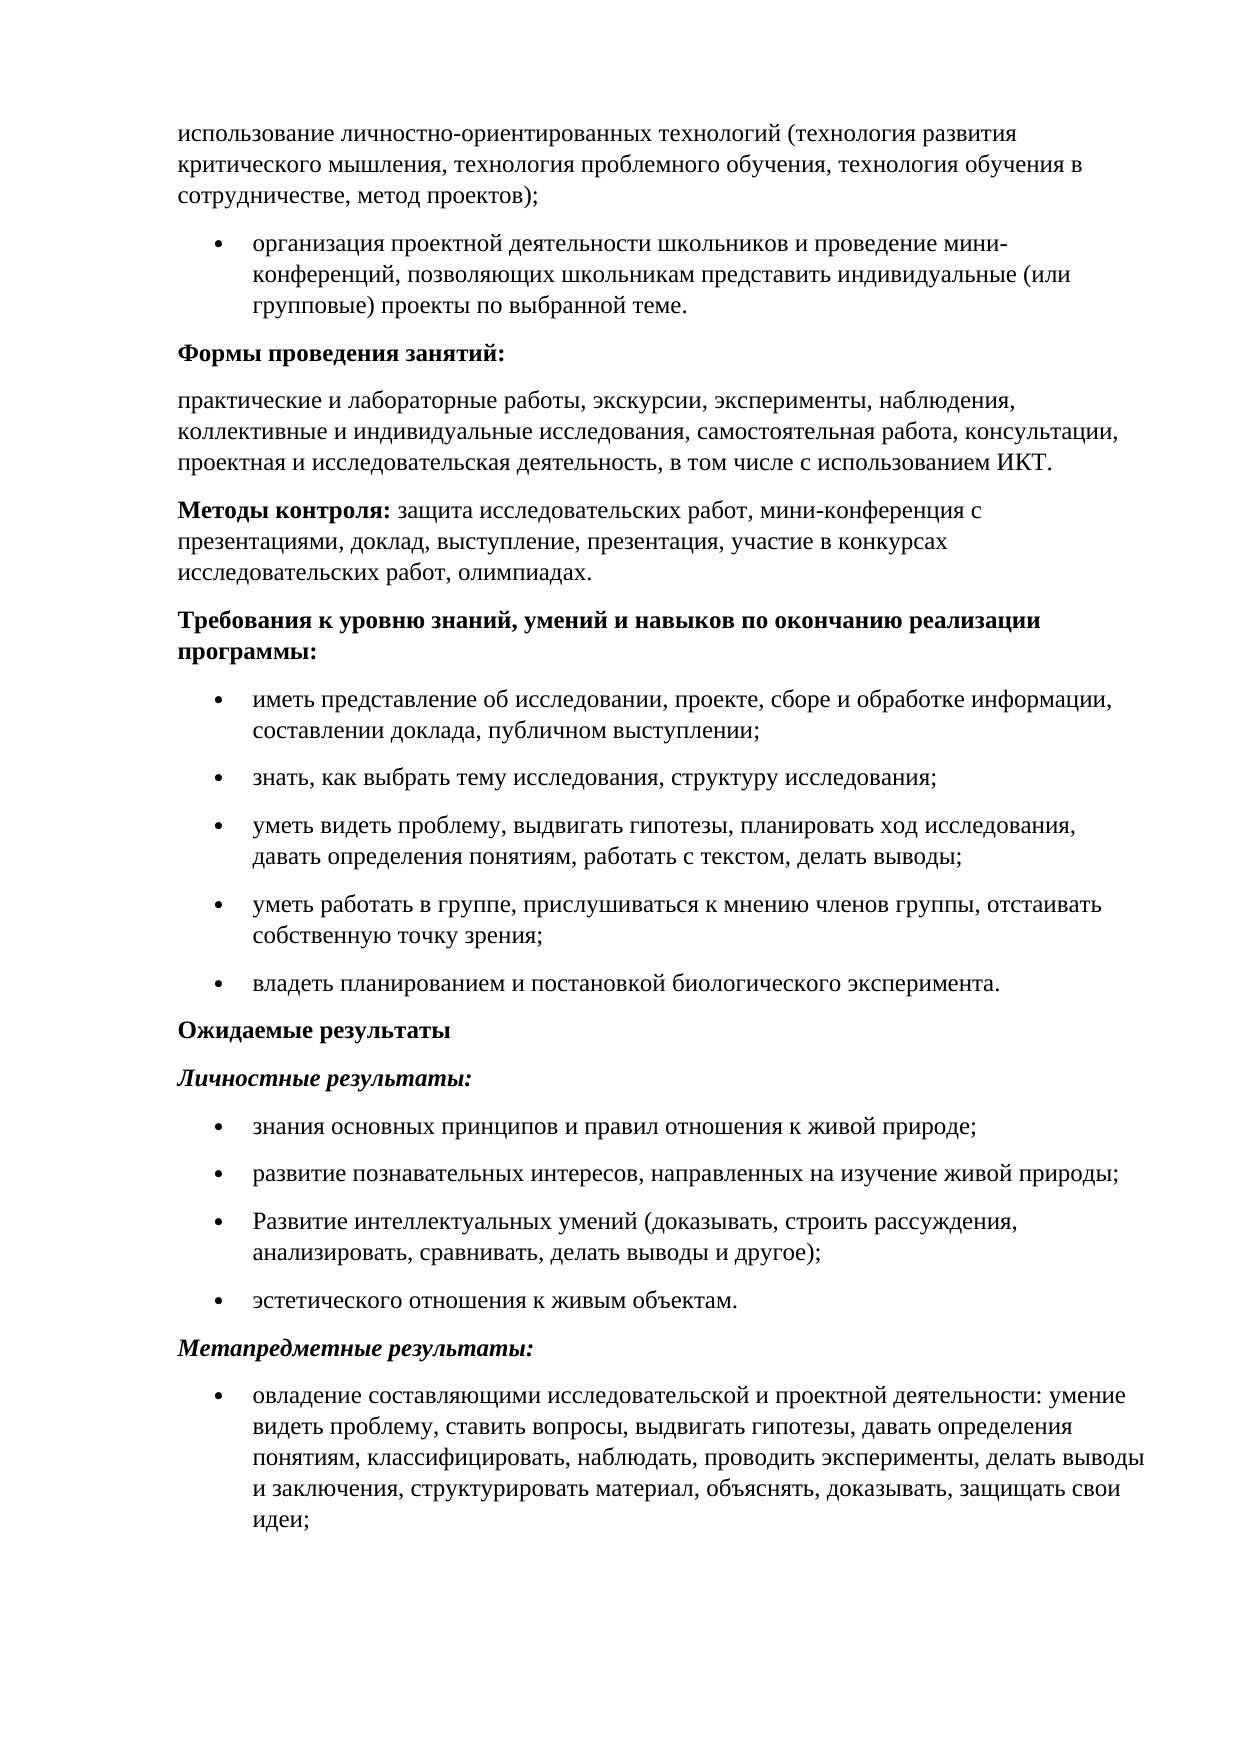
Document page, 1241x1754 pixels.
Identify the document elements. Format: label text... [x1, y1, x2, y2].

text Требования к уровню знаний, умений и навыков по окончанию реализации программы: [177, 605, 1152, 665]
text Ожидаемые результаты [177, 1015, 1152, 1044]
list владеть планированием и постановкой биологического эксперимента. [215, 968, 1152, 996]
text Личностные результаты: [177, 1063, 1152, 1092]
list эстетического отношения к живым объектам. [215, 1285, 1152, 1314]
text Методы контроля: защита исследовательских работ, мини-конференция с презентациями, доклад, выступление, презентация, участие в конкурсах исследовательских работ, олимпиадах. [177, 495, 1152, 586]
text использование личностно-ориентированных технологий (технология развития критического мышления, технология проблемного обучения, технология обучения в сотрудничестве, метод проектов); [177, 118, 1152, 209]
list уметь видеть проблему, выдвигать гипотезы, планировать ход исследования, давать определения понятиям, работать с текстом, делать выводы; [215, 810, 1152, 870]
list организация проектной деятельности школьников и проведение мини- конференций, позволяющих школьникам представить индивидуальные (или групповые) проекты по выбранной теме. [215, 228, 1152, 319]
list уметь работать в группе, прислушиваться к мнению членов группы, отстаивать собственную точку зрения; [215, 889, 1152, 949]
list знать, как выбрать тему исследования, структуру исследования; [215, 762, 1152, 791]
text Метапредметные результаты: [177, 1333, 1152, 1361]
list овладение составляющими исследовательской и проектной деятельности: умение видеть проблему, ставить вопросы, выдвигать гипотезы, давать определения понятиям, классифицировать, наблюдать, проводить эксперименты, делать выводы и заключения, структурировать материал, объяснять, доказывать, защищать свои идеи; [215, 1380, 1152, 1533]
list иметь представление об исследовании, проекте, сборе и обработке информации, составлении доклада, публичном выступлении; [215, 684, 1152, 743]
list Развитие интеллектуальных умений (доказывать, строить рассуждения, анализировать, сравнивать, делать выводы и другое); [215, 1206, 1152, 1266]
text Формы проведения занятий: [177, 338, 1152, 366]
text практические и лабораторные работы, экскурсии, эксперименты, наблюдения, коллективные и индивидуальные исследования, самостоятельная работа, консультации, проектная и исследовательская деятельность, в том числе с использованием ИКТ. [177, 385, 1152, 476]
list развитие познавательных интересов, направленных на изучение живой природы; [215, 1158, 1152, 1187]
list знания основных принципов и правил отношения к живой природе; [215, 1111, 1152, 1139]
